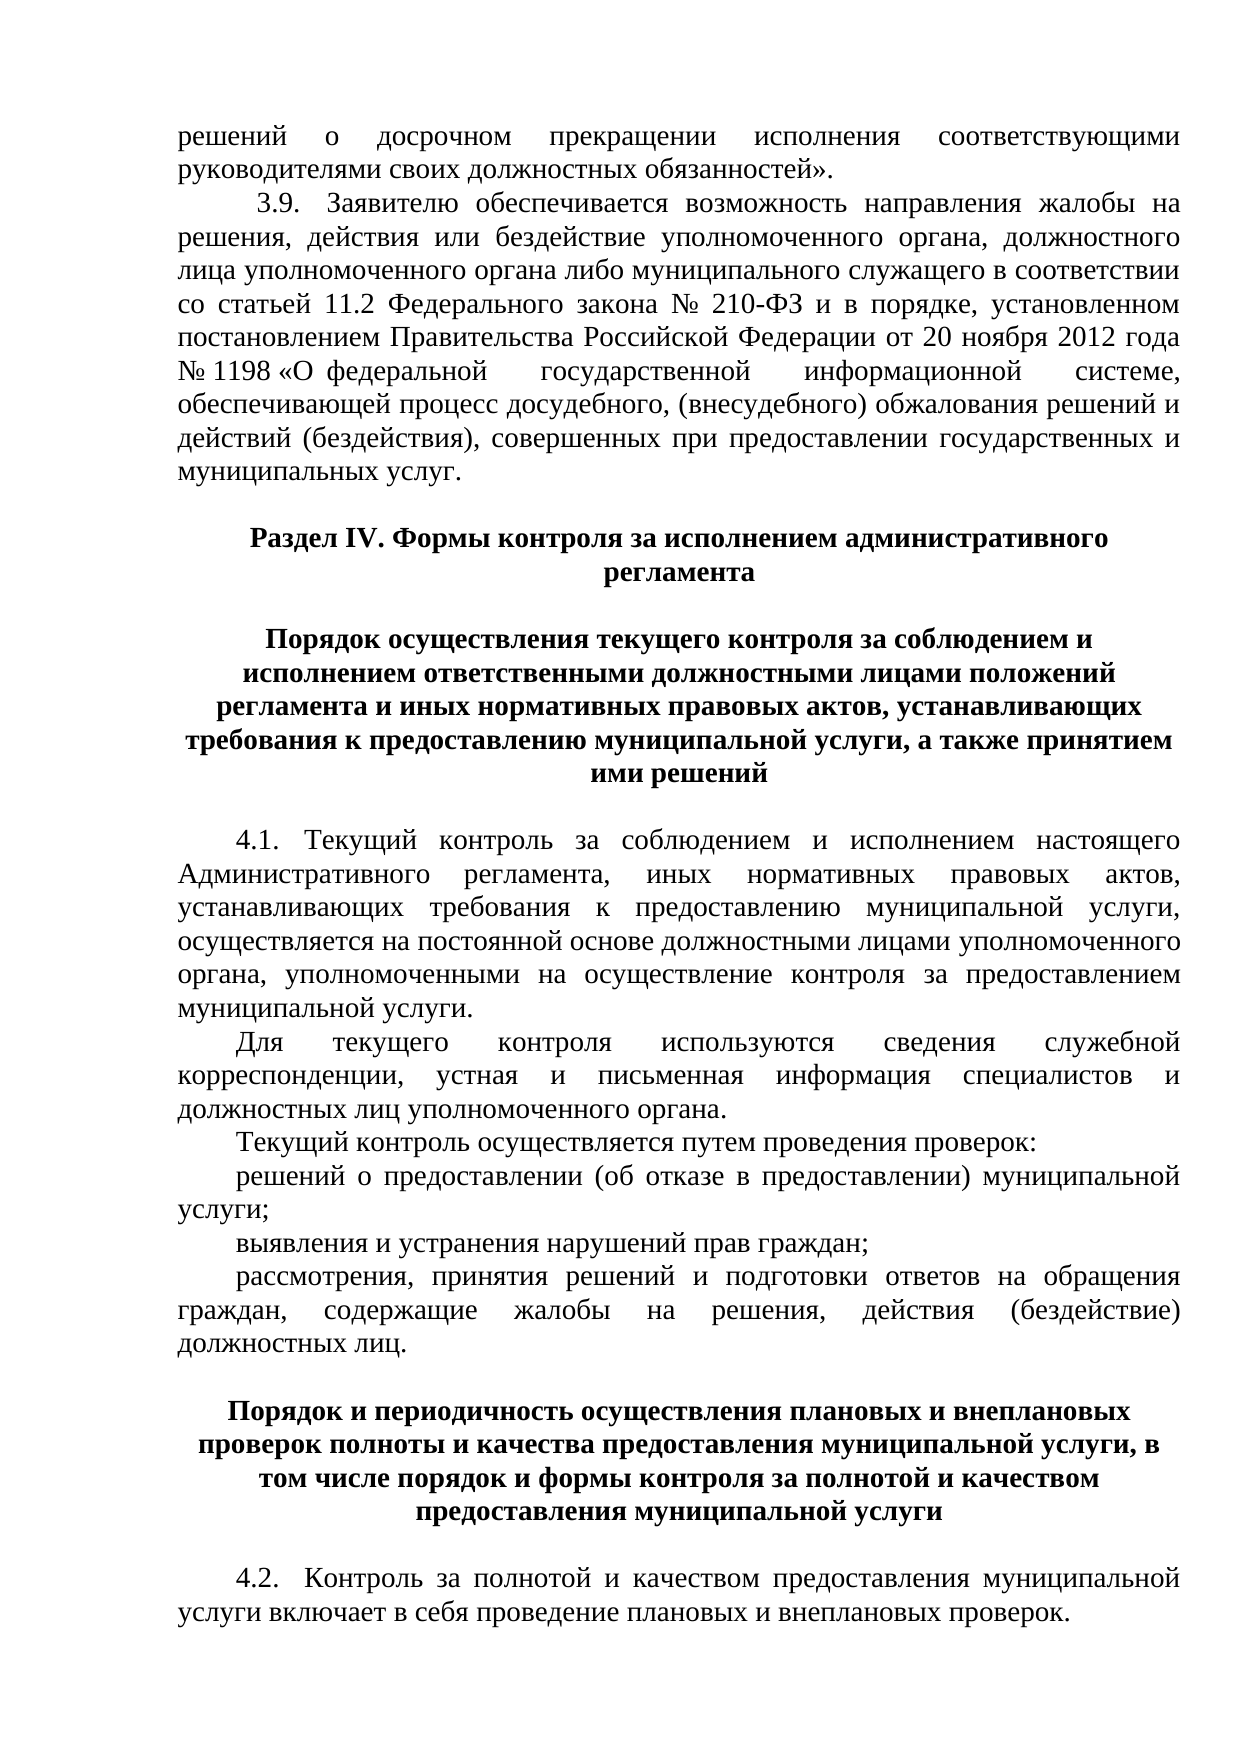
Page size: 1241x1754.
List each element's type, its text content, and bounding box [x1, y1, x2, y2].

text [177, 118, 1181, 185]
list Заявителю обеспечивается возможность направления жалобы на решения, действия или бездействие уполномоченного органа, должностного лица уполномоченного органа либо муниципального служащего в соответствии со статьей 11.2 Федерального закона № 210-ФЗ и в порядке, установленном постановлением Правительства Российской Федерации от 20 ноября 2012 года № 1198 «О федеральной государственной информационной системе, обеспечивающей процесс досудебного, (внесудебного) обжалования решений и действий (бездействия), совершенных при предоставлении государственных и муниципальных услуг. [177, 185, 1181, 487]
text Для текущего контроля используются сведения служебной корреспонденции, устная и письменная информация специалистов и должностных лиц уполномоченного органа. [177, 1024, 1181, 1124]
text Порядок осуществления текущего контроля за соблюдением и исполнением ответственными должностными лицами положений регламента и иных нормативных правовых актов, устанавливающих требования к предоставлению муниципальной услуги, а также принятием ими решений [177, 621, 1181, 789]
text выявления и устранения нарушений прав граждан; [177, 1225, 1181, 1258]
text Раздел IV. Формы контроля за исполнением административного регламента [177, 521, 1181, 588]
text рассмотрения, принятия решений и подготовки ответов на обращения граждан, содержащие жалобы на решения, действия (бездействие) должностных лиц. [177, 1258, 1181, 1359]
text Порядок и периодичность осуществления плановых и внеплановых проверок полноты и качества предоставления муниципальной услуги, в том числе порядок и формы контроля за полнотой и качеством предоставления муниципальной услуги [177, 1393, 1181, 1527]
text Текущий контроль осуществляется путем проведения проверок: [177, 1124, 1181, 1158]
list Контроль за полнотой и качеством предоставления муниципальной услуги включает в себя проведение плановых и внеплановых проверок. [177, 1560, 1181, 1627]
text решений о предоставлении (об отказе в предоставлении) муниципальной услуги; [177, 1158, 1181, 1225]
list Текущий контроль за соблюдением и исполнением настоящего Административного регламента, иных нормативных правовых актов, устанавливающих требования к предоставлению муниципальной услуги, осуществляется на постоянной основе должностными лицами уполномоченного органа, уполномоченными на осуществление контроля за предоставлением муниципальной услуги. [177, 822, 1181, 1024]
